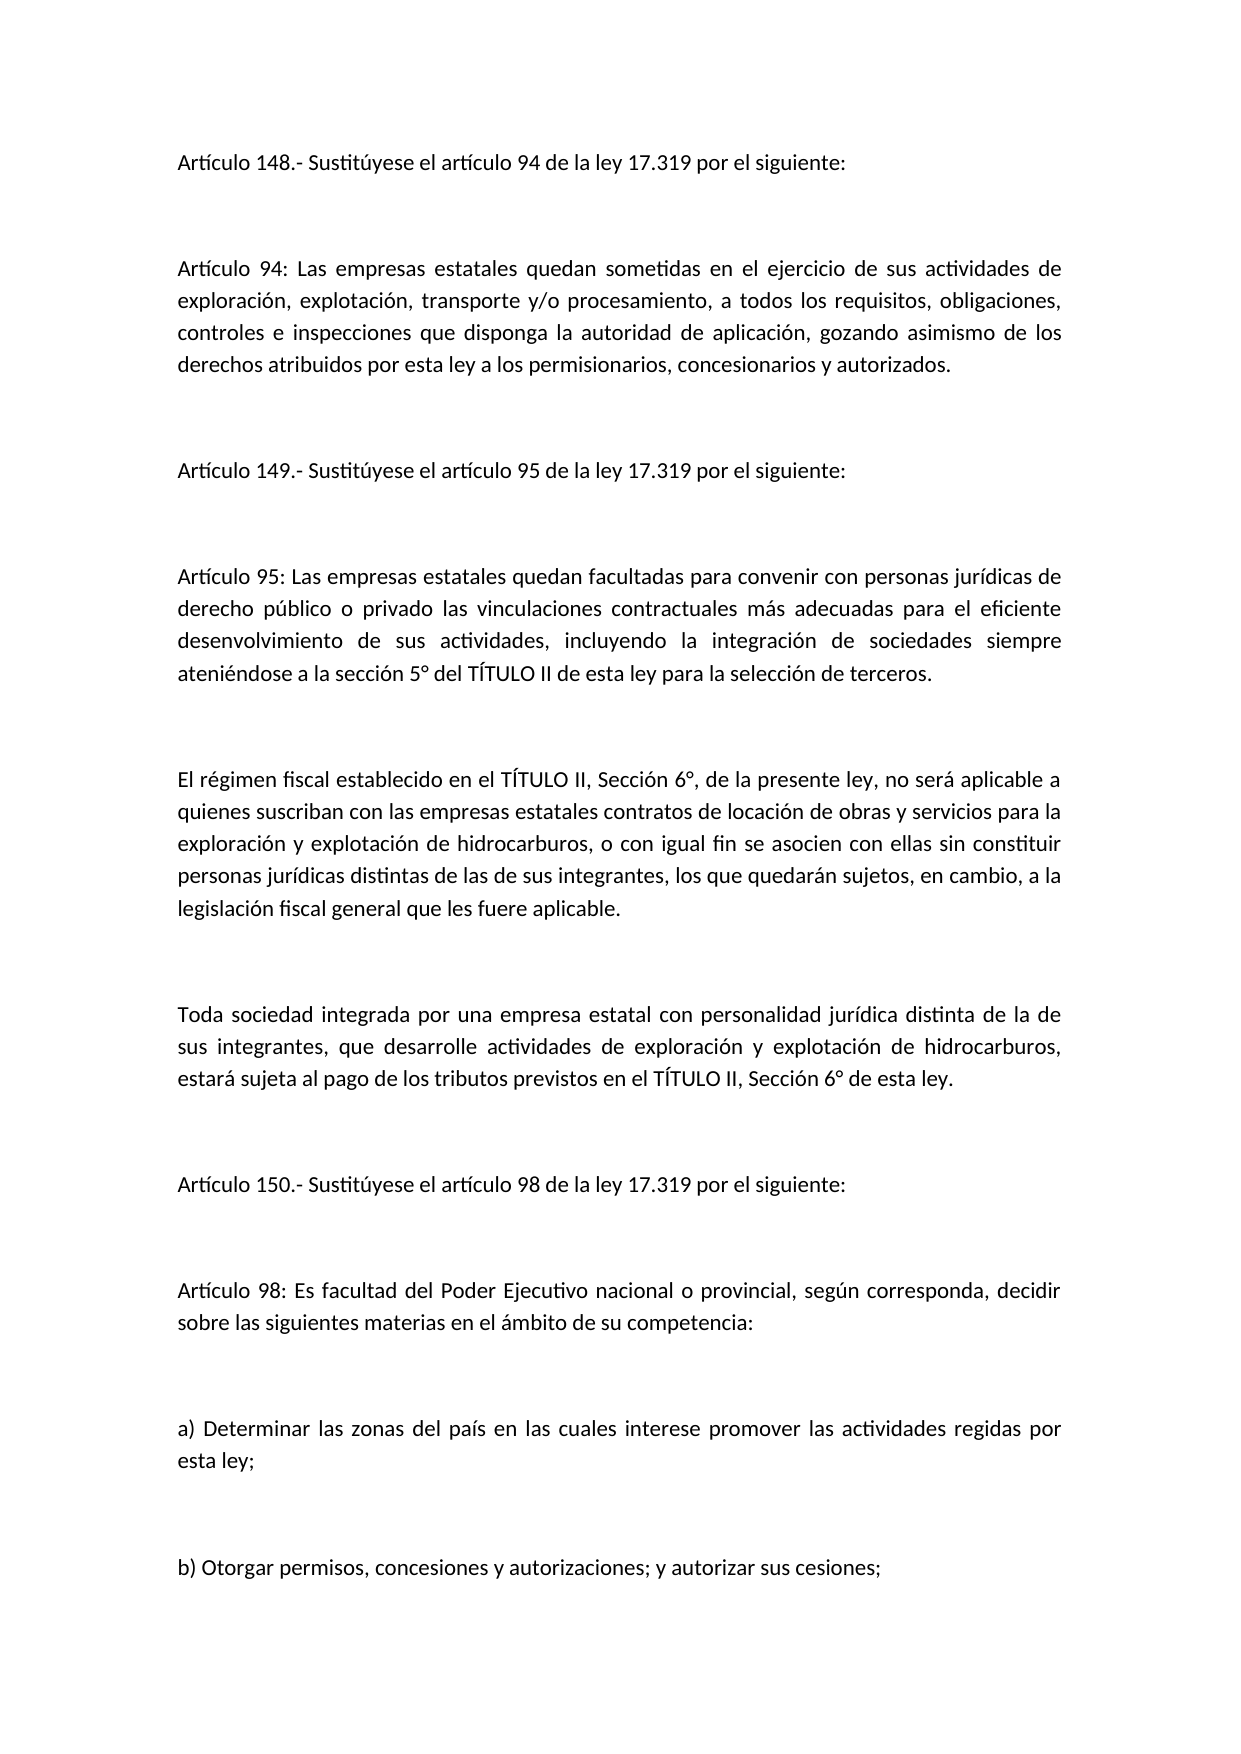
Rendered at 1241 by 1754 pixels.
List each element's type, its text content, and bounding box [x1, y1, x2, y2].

text b) Otorgar permisos, concesiones y autorizaciones; y autorizar sus cesiones; [177, 1553, 1063, 1581]
text Artículo 95: Las empresas estatales quedan facultadas para convenir con personas jurídicas de derecho público o privado las vinculaciones contractuales más adecuadas para el eficiente desenvolvimiento de sus actividades, incluyendo la integración de sociedades siempre ateniéndose a la sección 5° del TÍTULO II de esta ley para la selección de terceros. [177, 562, 1063, 687]
text Artículo 150.- Sustitúyese el artículo 98 de la ley 17.319 por el siguiente: [177, 1170, 1063, 1198]
text Artículo 148.- Sustitúyese el artículo 94 de la ley 17.319 por el siguiente: [177, 148, 1063, 176]
text Artículo 149.- Sustitúyese el artículo 95 de la ley 17.319 por el siguiente: [177, 456, 1063, 484]
text Toda sociedad integrada por una empresa estatal con personalidad jurídica distinta de la de sus integrantes, que desarrolle actividades de exploración y explotación de hidrocarburos, estará sujeta al pago de los tributos previstos en el TÍTULO II, Sección 6° de esta ley. [177, 1000, 1063, 1092]
text a) Determinar las zonas del país en las cuales interese promover las actividades regidas por esta ley; [177, 1414, 1063, 1474]
text Artículo 94: Las empresas estatales quedan sometidas en el ejercicio de sus actividades de exploración, explotación, transporte y/o procesamiento, a todos los requisitos, obligaciones, controles e inspecciones que disponga la autoridad de aplicación, gozando asimismo de los derechos atribuidos por esta ley a los permisionarios, concesionarios y autorizados. [177, 254, 1063, 378]
text Artículo 98: Es facultad del Poder Ejecutivo nacional o provincial, según corresponda, decidir sobre las siguientes materias en el ámbito de su competencia: [177, 1276, 1063, 1336]
text El régimen fiscal establecido en el TÍTULO II, Sección 6°, de la presente ley, no será aplicable a quienes suscriban con las empresas estatales contratos de locación de obras y servicios para la exploración y explotación de hidrocarburos, o con igual fin se asocien con ellas sin constituir personas jurídicas distintas de las de sus integrantes, los que quedarán sujetos, en cambio, a la legislación fiscal general que les fuere aplicable. [177, 765, 1063, 922]
